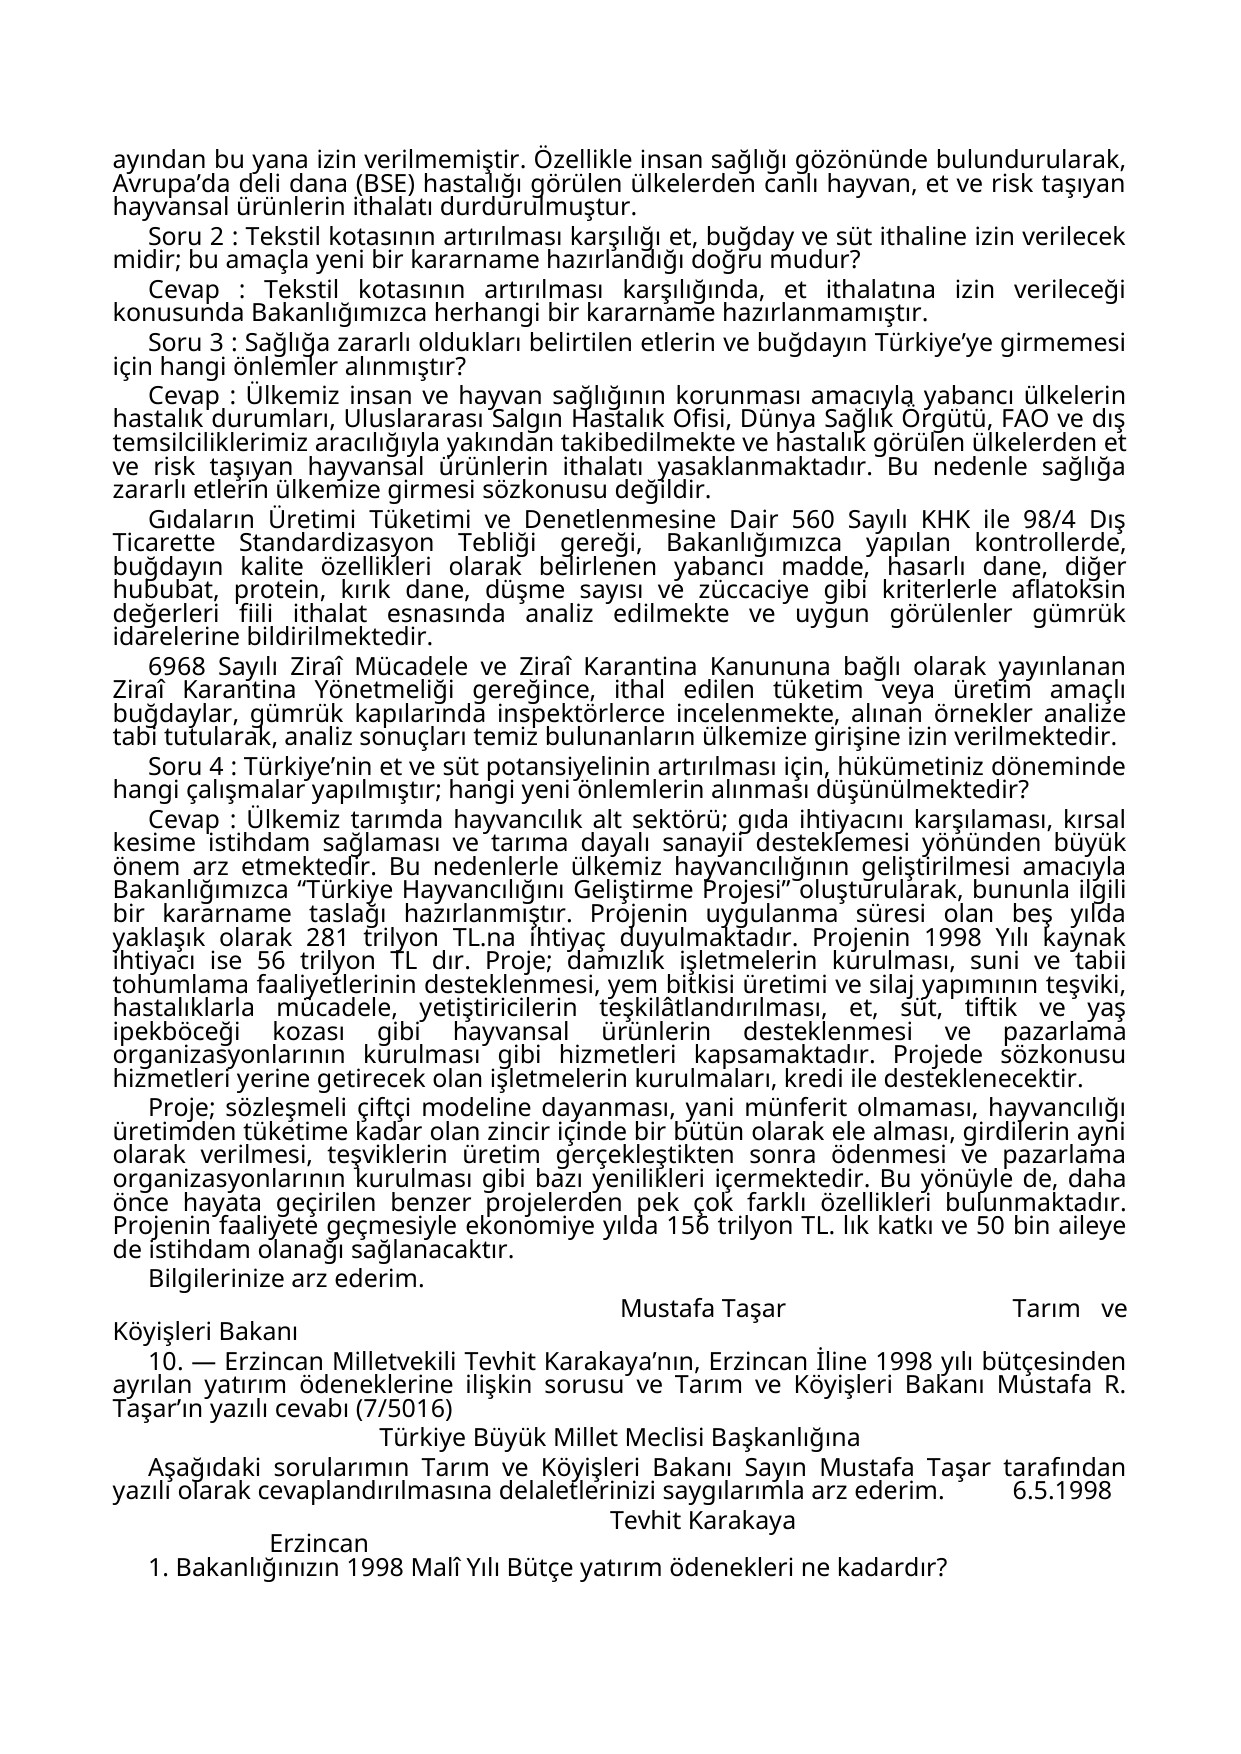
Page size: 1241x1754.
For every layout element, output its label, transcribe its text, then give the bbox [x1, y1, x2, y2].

text Mustafa Taşar Tarım ve Köyişleri Bakanı [112, 1298, 1128, 1345]
text Cevap : Tekstil kotasının artırılması karşılığında, et ithalatına izin verileceği konusunda Bakanlığımızca herhangi bir kararname hazırlanmamıştır. [112, 279, 1128, 327]
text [112, 150, 1128, 221]
text Gıdaların Üretimi Tüketimi ve Denetlenmesine Dair 560 Sayılı KHK ile 98/4 Dış Ticarette Standardizasyon Tebliği gereği, Bakanlığımızca yapılan kontrollerde, buğdayın kalite özellikleri olarak belirlenen yabancı madde, hasarlı dane, diğer hububat, protein, kırık dane, düşme sayısı ve züccaciye gibi kriterlerle aflatoksin değerleri fiili ithalat esnasında analiz edilmekte ve uygun görülenler gümrük idarelerine bildirilmektedir. [112, 509, 1128, 651]
text 1. Bakanlığınızın 1998 Malî Yılı Bütçe yatırım ödenekleri ne kadardır? [112, 1557, 1128, 1581]
text Bilgilerinize arz ederim. [112, 1269, 1128, 1292]
text Cevap : Ülkemiz tarımda hayvancılık alt sektörü; gıda ihtiyacını karşılaması, kırsal kesime istihdam sağlaması ve tarıma dayalı sanayii desteklemesi yönünden büyük önem arz etmektedir. Bu nedenlerle ülkemiz hayvancılığının geliştirilmesi amacıyla Bakanlığımızca “Türkiye Hayvancılığını Geliştirme Projesi” oluşturularak, bununla ilgili bir kararname taslağı hazırlanmıştır. Projenin uygulanma süresi olan beş yılda yaklaşık olarak 281 trilyon TL.na ihtiyaç duyulmaktadır. Projenin 1998 Yılı kaynak ihtiyacı ise 56 trilyon TL dır. Proje; damızlık işletmelerin kurulması, suni ve tabii tohumlama faaliyetlerinin desteklenmesi, yem bitkisi üretimi ve silaj yapımının teşviki, hastalıklarla mücadele, yetiştiricilerin teşkilâtlandırılması, et, süt, tiftik ve yaş ipekböceği kozası gibi hayvansal ürünlerin desteklenmesi ve pazarlama organizasyonlarının kurulması gibi hizmetleri kapsamaktadır. Projede sözkonusu hizmetleri yerine getirecek olan işletmelerin kurulmaları, kredi ile desteklenecektir. [112, 809, 1128, 1092]
text Proje; sözleşmeli çiftçi modeline dayanması, yani münferit olmaması, hayvancılığı üretimden tüketime kadar olan zincir içinde bir bütün olarak ele alması, girdilerin ayni olarak verilmesi, teşviklerin üretim gerçekleştikten sonra ödenmesi ve pazarlama organizasyonlarının kurulması gibi bazı yenilikleri içermektedir. Bu yönüyle de, daha önce hayata geçirilen benzer projelerden pek çok farklı özellikleri bulunmaktadır. Projenin faaliyete geçmesiyle ekonomiye yılda 156 trilyon TL. lık katkı ve 50 bin aileye de istihdam olanağı sağlanacaktır. [112, 1098, 1128, 1263]
text Soru 4 : Türkiye’nin et ve süt potansiyelinin artırılması için, hükümetiniz döneminde hangi çalışmalar yapılmıştır; hangi yeni önlemlerin alınması düşünülmektedir? [112, 757, 1128, 804]
text Türkiye Büyük Millet Meclisi Başkanlığına [112, 1428, 1128, 1451]
text Aşağıdaki sorularımın Tarım ve Köyişleri Bakanı Sayın Mustafa Taşar tarafından yazılı olarak cevaplandırılmasına delaletlerinizi saygılarımla arz ederim. 6.5.1998 [112, 1457, 1128, 1504]
text Soru 3 : Sağlığa zararlı oldukları belirtilen etlerin ve buğdayın Türkiye’ye girmemesi için hangi önlemler alınmıştır? [112, 333, 1128, 380]
text Cevap : Ülkemiz insan ve hayvan sağlığının korunması amacıyla yabancı ülkelerin hastalık durumları, Uluslararası Salgın Hastalık Ofisi, Dünya Sağlık Örgütü, FAO ve dış temsilciliklerimiz aracılığıyla yakından takibedilmekte ve hastalık görülen ülkelerden et ve risk taşıyan hayvansal ürünlerin ithalatı yasaklanmaktadır. Bu nedenle sağlığa zararlı etlerin ülkemize girmesi sözkonusu değildir. [112, 386, 1128, 503]
text 10. — Erzincan Milletvekili Tevhit Karakaya’nın, Erzincan İline 1998 yılı bütçesinden ayrılan yatırım ödeneklerine ilişkin sorusu ve Tarım ve Köyişleri Bakanı Mustafa R. Taşar’ın yazılı cevabı (7/5016) [112, 1351, 1128, 1422]
text Tevhit Karakaya Erzincan [112, 1510, 1128, 1557]
text Soru 2 : Tekstil kotasının artırılması karşılığı et, buğday ve süt ithaline izin verilecek midir; bu amaçla yeni bir kararname hazırlandığı doğru mudur? [112, 227, 1128, 274]
text 6968 Sayılı Ziraî Mücadele ve Ziraî Karantina Kanununa bağlı olarak yayınlanan Ziraî Karantina Yönetmeliği gereğince, ithal edilen tüketim veya üretim amaçlı buğdaylar, gümrük kapılarında inspektörlerce incelenmekte, alınan örnekler analize tabi tutularak, analiz sonuçları temiz bulunanların ülkemize girişine izin verilmektedir. [112, 656, 1128, 751]
